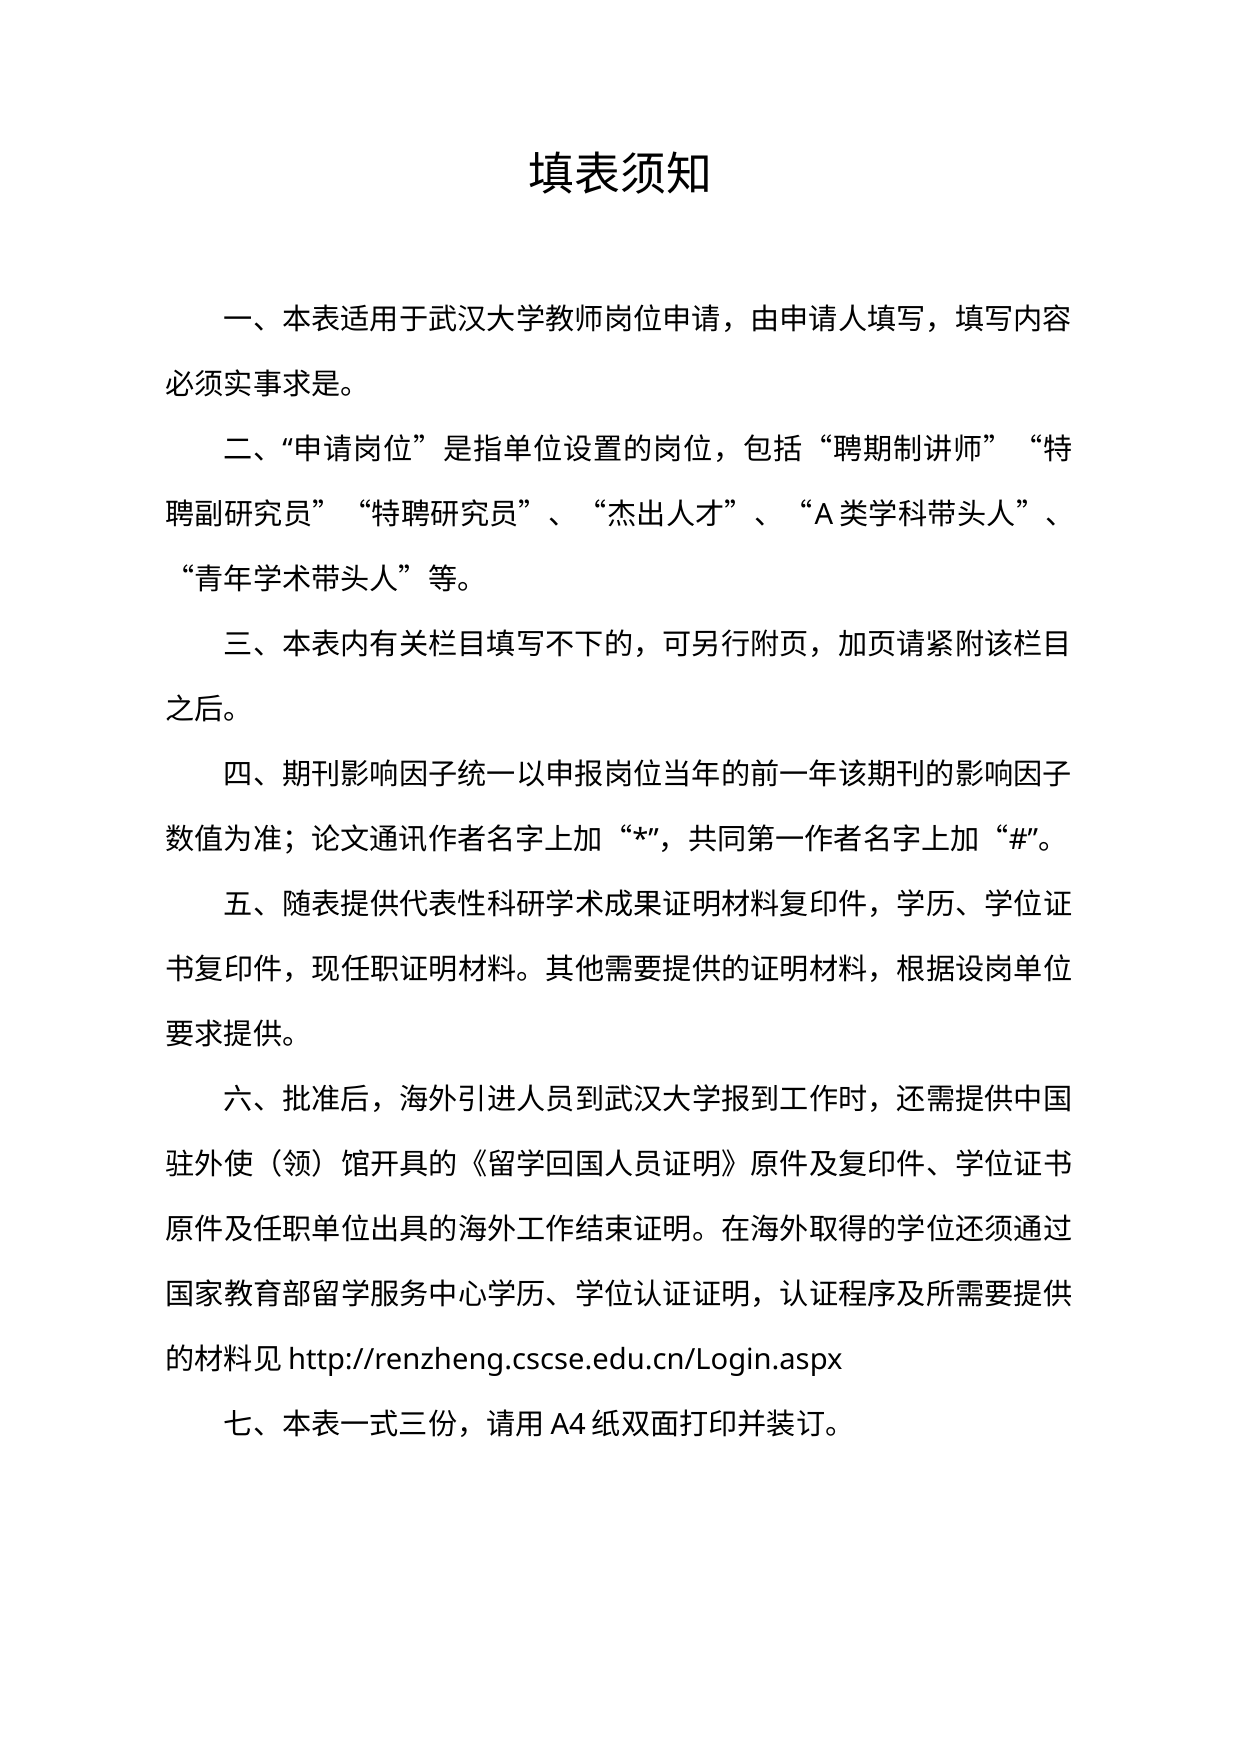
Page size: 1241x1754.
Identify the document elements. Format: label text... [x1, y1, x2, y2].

list “申请岗位”是指单位设置的岗位，包括“聘期制讲师”“特聘副研究员”“特聘研究员”、“杰出人才”、“A类学科带头人”、“青年学术带头人”等。 [165, 414, 1075, 609]
text 七、本表一式三份，请用A4纸双面打印并装订。 [165, 1389, 1075, 1454]
text 六、批准后，海外引进人员到武汉大学报到工作时，还需提供中国驻外使（领）馆开具的《留学回国人员证明》原件及复印件、学位证书原件及任职单位出具的海外工作结束证明。在海外取得的学位还须通过国家教育部留学服务中心学历、学位认证证明，认证程序及所需要提供的材料见http://renzheng.cscse.edu.cn/Login.aspx [165, 1064, 1075, 1389]
text 五、随表提供代表性科研学术成果证明材料复印件，学历、学位证书复印件，现任职证明材料。其他需要提供的证明材料，根据设岗单位要求提供。 [165, 869, 1075, 1064]
list 本表适用于武汉大学教师岗位申请，由申请人填写，填写内容必须实事求是。 [165, 284, 1075, 414]
list 期刊影响因子统一以申报岗位当年的前一年该期刊的影响因子数值为准；论文通讯作者名字上加“*”，共同第一作者名字上加“#”。 [165, 739, 1075, 869]
text 填表须知 [165, 122, 1075, 219]
list 本表内有关栏目填写不下的，可另行附页，加页请紧附该栏目之后。 [165, 609, 1075, 739]
